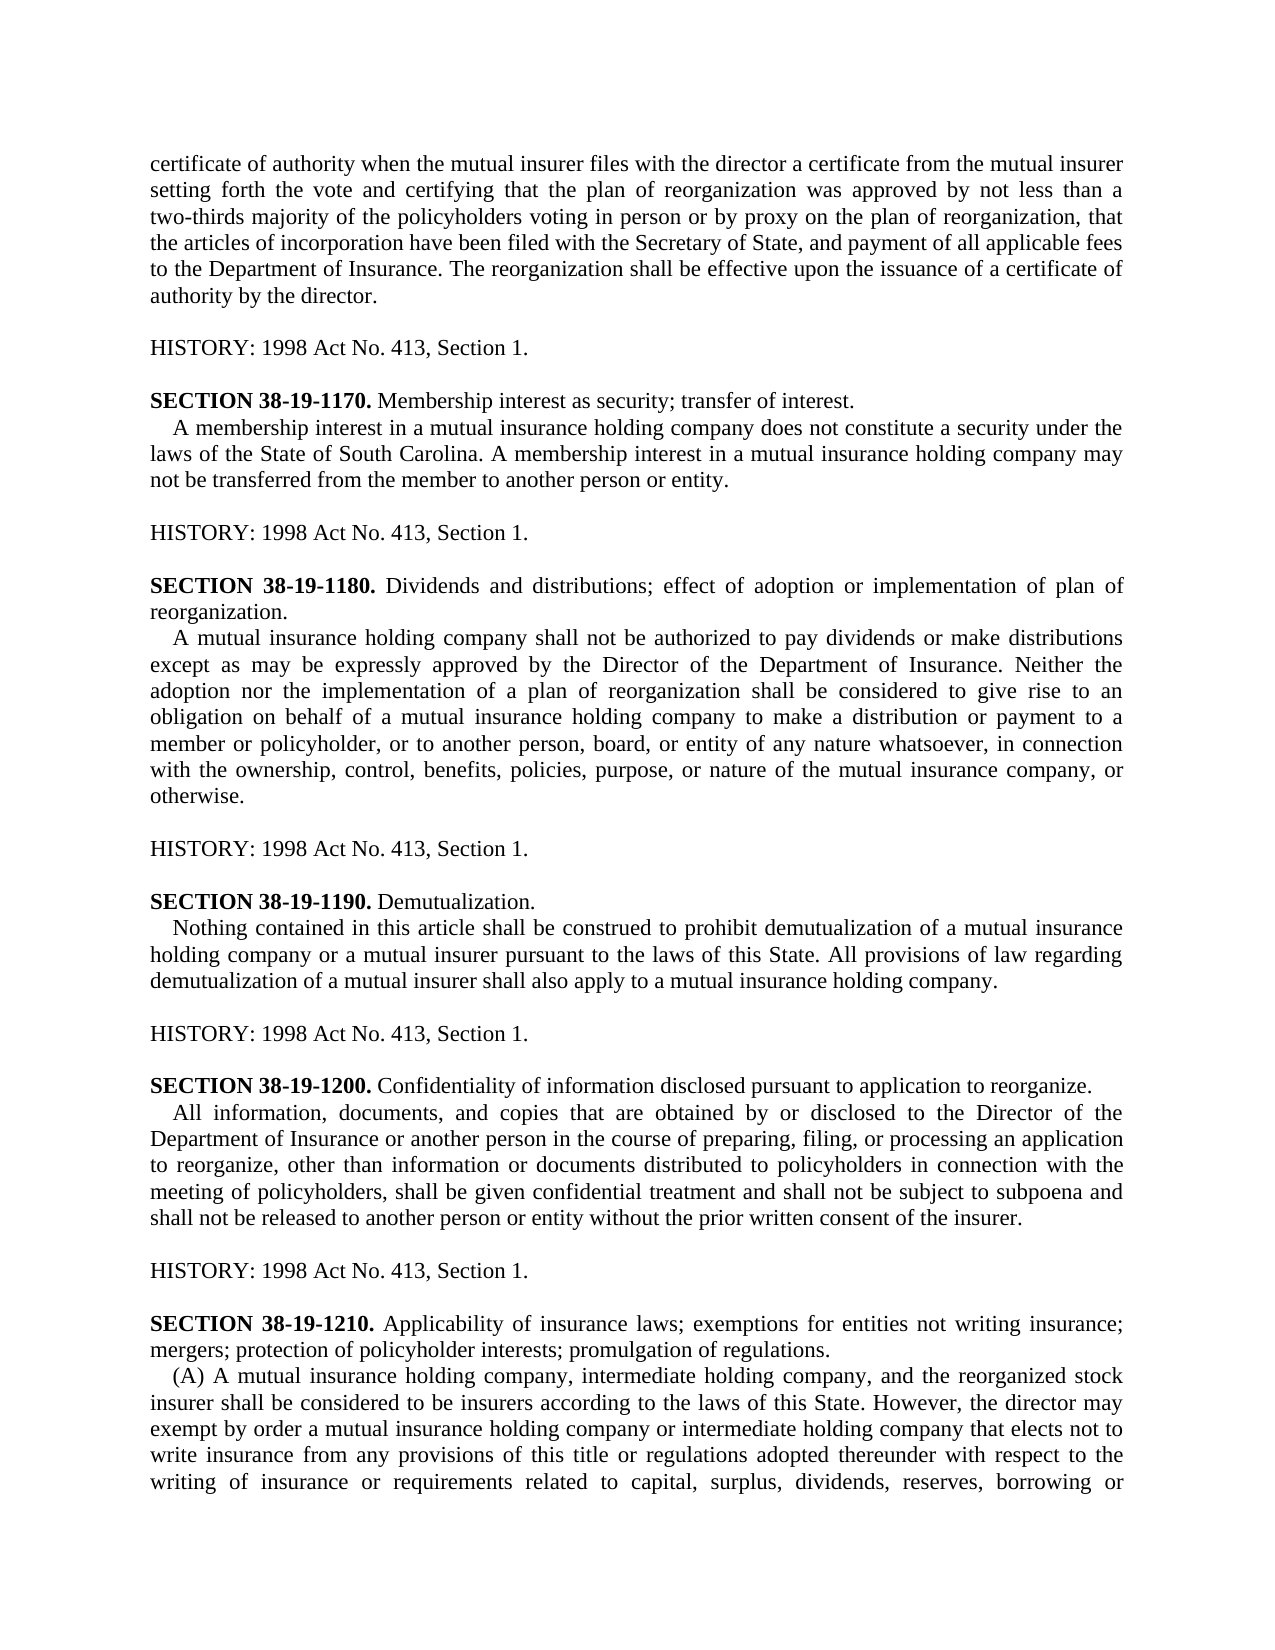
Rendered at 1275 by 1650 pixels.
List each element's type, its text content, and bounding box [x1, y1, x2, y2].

text HISTORY: 1998 Act No. 413, Section 1. [150, 334, 1125, 361]
text A membership interest in a mutual insurance holding company does not constitute a security under the laws of the State of South Carolina. A membership interest in a mutual insurance holding company may not be transferred from the member to another person or entity. [150, 413, 1125, 493]
text SECTION 38-19-1200. Confidentiality of information disclosed pursuant to application to reorganize. [150, 1072, 1125, 1099]
text A mutual insurance holding company shall not be authorized to pay dividends or make distributions except as may be expressly approved by the Director of the Department of Insurance. Neither the adoption nor the implementation of a plan of reorganization shall be considered to give rise to an obligation on behalf of a mutual insurance holding company to make a distribution or payment to a member or policyholder, or to another person, board, or entity of any nature whatsoever, in connection with the ownership, control, benefits, policies, purpose, or nature of the mutual insurance company, or otherwise. [150, 624, 1125, 809]
text HISTORY: 1998 Act No. 413, Section 1. [150, 1020, 1125, 1046]
text Nothing contained in this article shall be construed to prohibit demutualization of a mutual insurance holding company or a mutual insurer pursuant to the laws of this State. All provisions of law regarding demutualization of a mutual insurer shall also apply to a mutual insurance holding company. [150, 914, 1125, 993]
text SECTION 38-19-1170. Membership interest as security; transfer of interest. [150, 387, 1125, 413]
text HISTORY: 1998 Act No. 413, Section 1. [150, 519, 1125, 545]
text SECTION 38-19-1180. Dividends and distributions; effect of adoption or implementation of plan of reorganization. [150, 572, 1125, 624]
text HISTORY: 1998 Act No. 413, Section 1. [150, 1257, 1125, 1283]
text SECTION 38-19-1190. Demutualization. [150, 888, 1125, 914]
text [150, 1362, 1125, 1494]
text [150, 150, 1125, 308]
text SECTION 38-19-1210. Applicability of insurance laws; exemptions for entities not writing insurance; mergers; protection of policyholder interests; promulgation of regulations. [150, 1309, 1125, 1362]
text HISTORY: 1998 Act No. 413, Section 1. [150, 835, 1125, 862]
text All information, documents, and copies that are obtained by or disclosed to the Director of the Department of Insurance or another person in the course of preparing, filing, or processing an application to reorganize, other than information or documents distributed to policyholders in connection with the meeting of policyholders, shall be given confidential treatment and shall not be subject to subpoena and shall not be released to another person or entity without the prior written consent of the insurer. [150, 1099, 1125, 1231]
